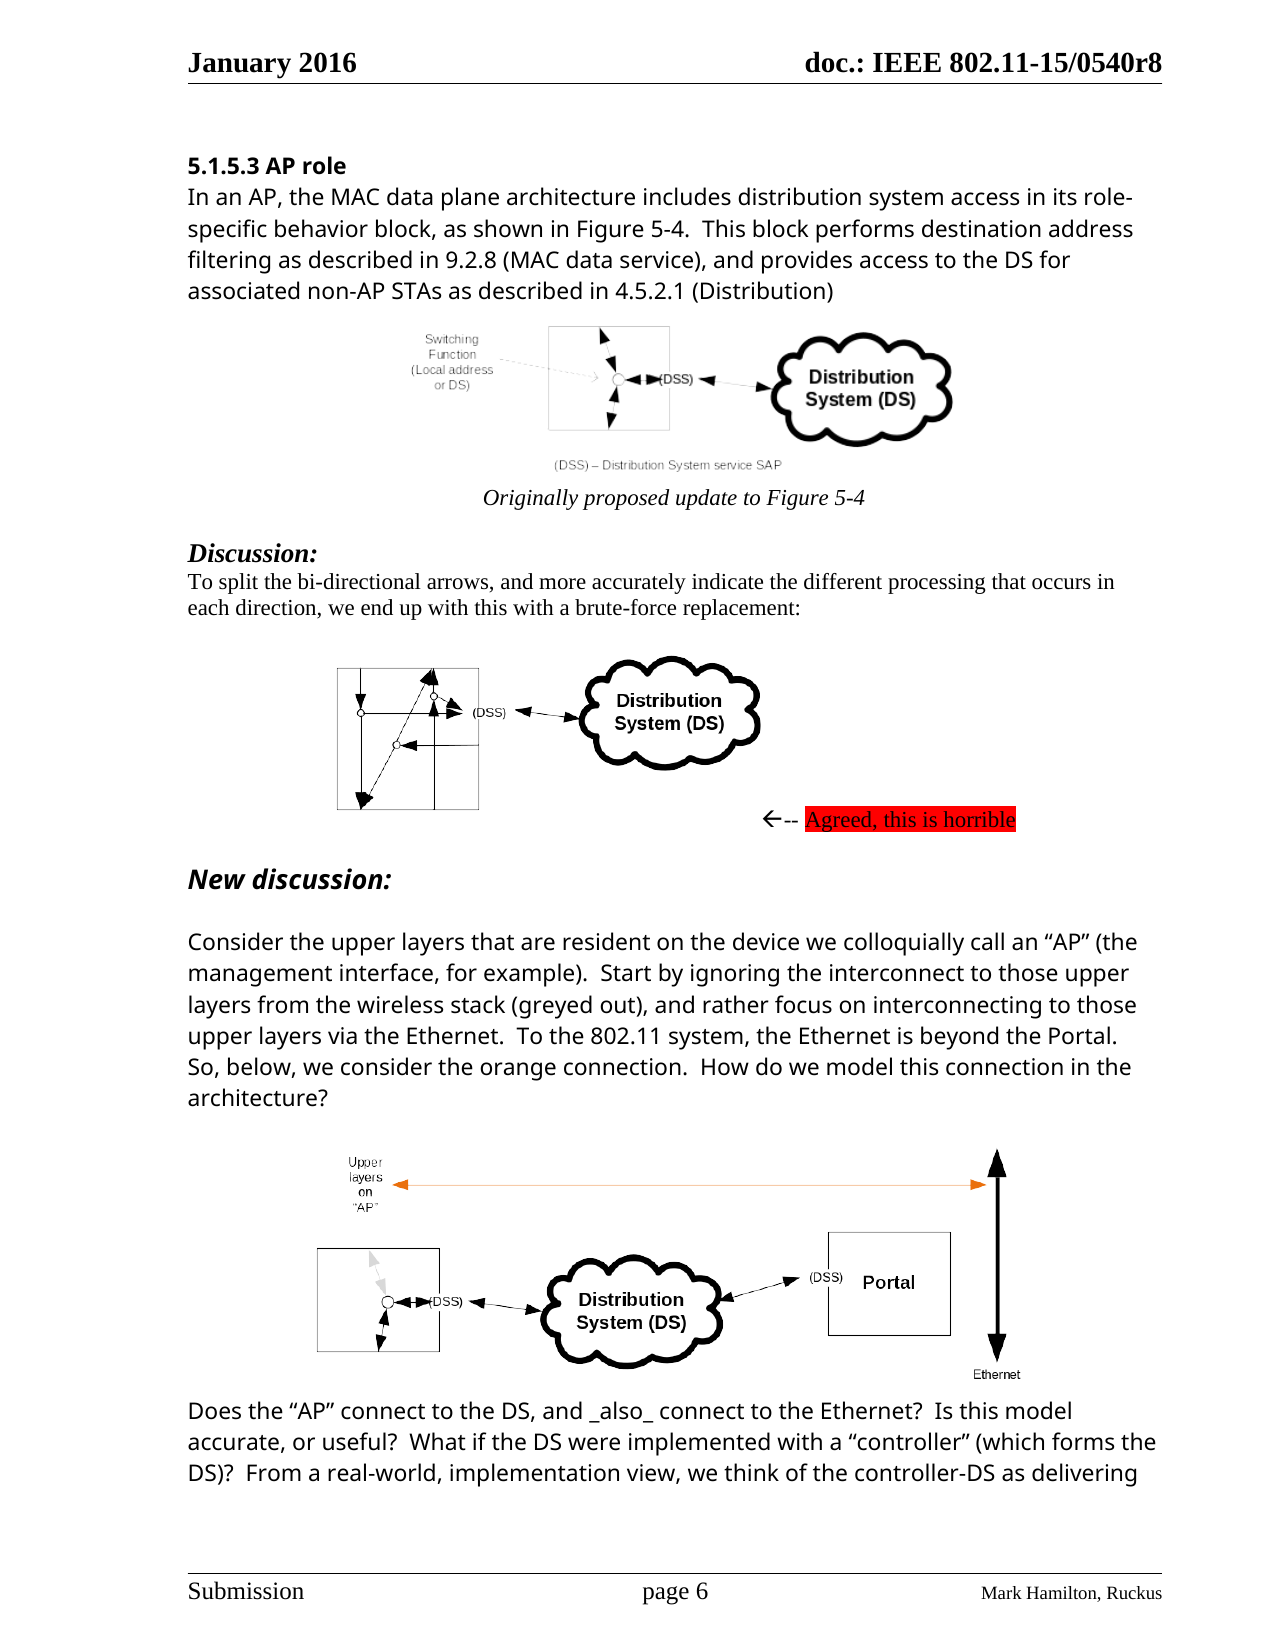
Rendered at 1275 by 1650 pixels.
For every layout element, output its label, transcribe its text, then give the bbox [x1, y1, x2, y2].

text Originally proposed update to Figure 5-4 [187, 484, 1162, 511]
text New discussion: [187, 861, 1162, 898]
text Consider the upper layers that are resident on the device we colloquially call an “AP” (the management interface, for example). Start by ignoring the interconnect to those upper layers from the wireless stack (greyed out), and rather focus on interconnecting to those upper layers via the Ethernet. To the 802.11 system, the Ethernet is beyond the Portal. So, below, we consider the orange connection. How do we model this connection in the architecture? [187, 926, 1162, 1114]
text In an AP, the MAC data plane architecture includes distribution system access in its role-specific behavior block, as shown in Figure 5-4. This block performs destination address filtering as described in 9.2.8 (MAC data service), and provides access to the DS for associated non-AP STAs as described in 4.5.2.1 (Distribution) [187, 181, 1162, 306]
text 5.1.5.3 AP role [187, 150, 1162, 181]
text -- Agreed, this is horrible [187, 647, 1162, 832]
text To split the bi-directional arrows, and more accurately indicate the different processing that occurs in each direction, we end up with this with a brute-force replacement: [187, 568, 1162, 621]
text Discussion: [187, 537, 1162, 568]
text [187, 1394, 1162, 1488]
